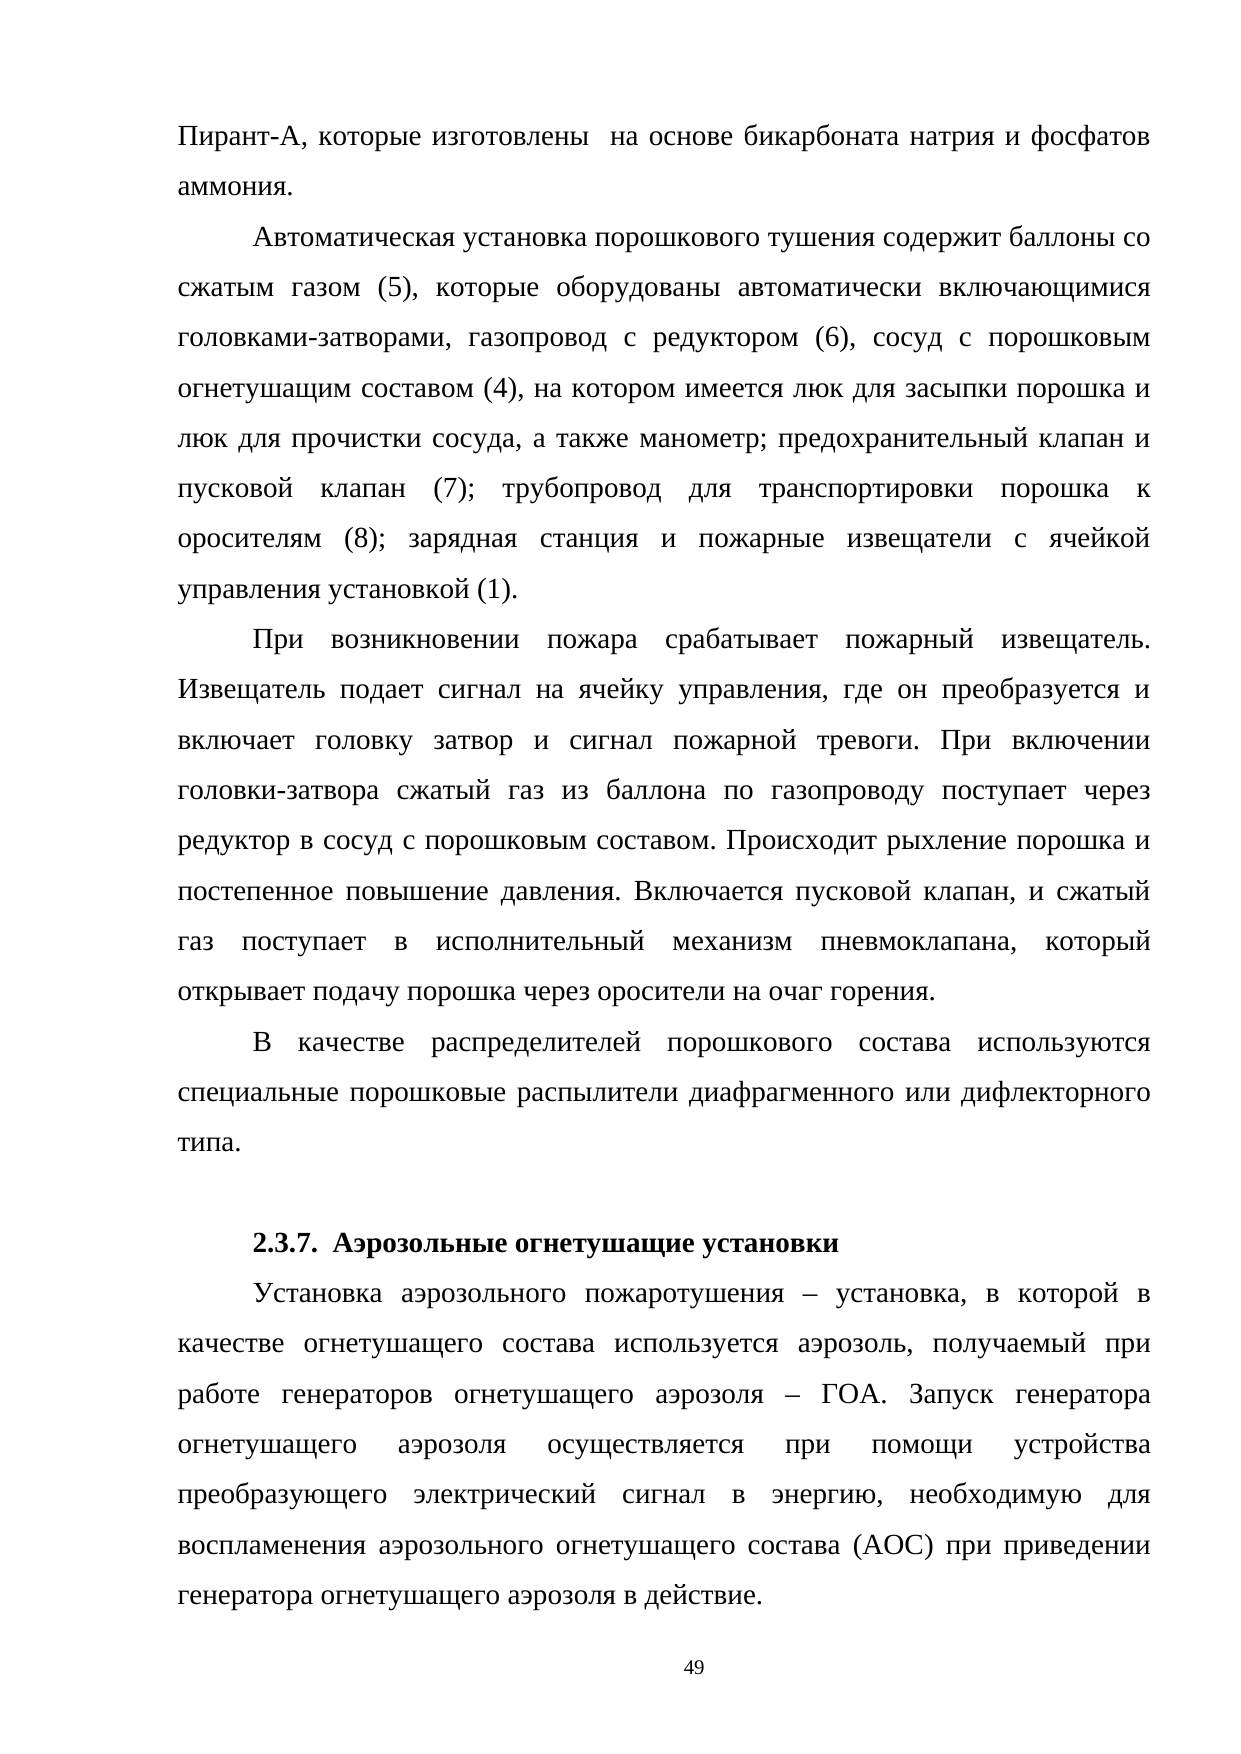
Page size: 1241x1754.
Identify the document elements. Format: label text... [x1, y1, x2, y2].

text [177, 118, 1152, 202]
text При возникновении пожара срабатывает пожарный извещатель. Извещатель подает сигнал на ячейку управления, где он преобразуется и включает головку затвор и сигнал пожарной тревоги. При включении головки-затвора сжатый газ из баллона по газопроводу поступает через редуктор в сосуд с порошковым составом. Происходит рыхление порошка и постепенное повышение давления. Включается пусковой клапан, и сжатый газ поступает в исполнительный механизм пневмоклапана, который открывает подачу порошка через оросители на очаг горения. [177, 621, 1152, 1007]
subtitle 2.3.7. Аэрозольные огнетушащие установки [177, 1225, 1152, 1258]
text Установка аэрозольного пожаротушения – установка, в которой в качестве огнетушащего состава используется аэрозоль, получаемый при работе генераторов огнетушащего аэрозоля – ГОА. Запуск генератора огнетушащего аэрозоля осуществляется при помощи устройства преобразующего электрический сигнал в энергию, необходимую для воспламенения аэрозольного огнетушащего состава (АОС) при приведении генератора огнетушащего аэрозоля в действие. [177, 1275, 1152, 1611]
text Автоматическая установка порошкового тушения содержит баллоны со сжатым газом (5), которые оборудованы автоматически включающимися головками-затворами, газопровод с редуктором (6), сосуд с порошковым огнетушащим составом (4), на котором имеется люк для засыпки порошка и люк для прочистки сосуда, а также манометр; предохранительный клапан и пусковой клапан (7); трубопровод для транспортировки порошка к оросителям (8); зарядная станция и пожарные извещатели с ячейкой управления установкой (1). [177, 219, 1152, 604]
text В качестве распределителей порошкового состава используются специальные порошковые распылители диафрагменного или дифлекторного типа. [177, 1024, 1152, 1158]
